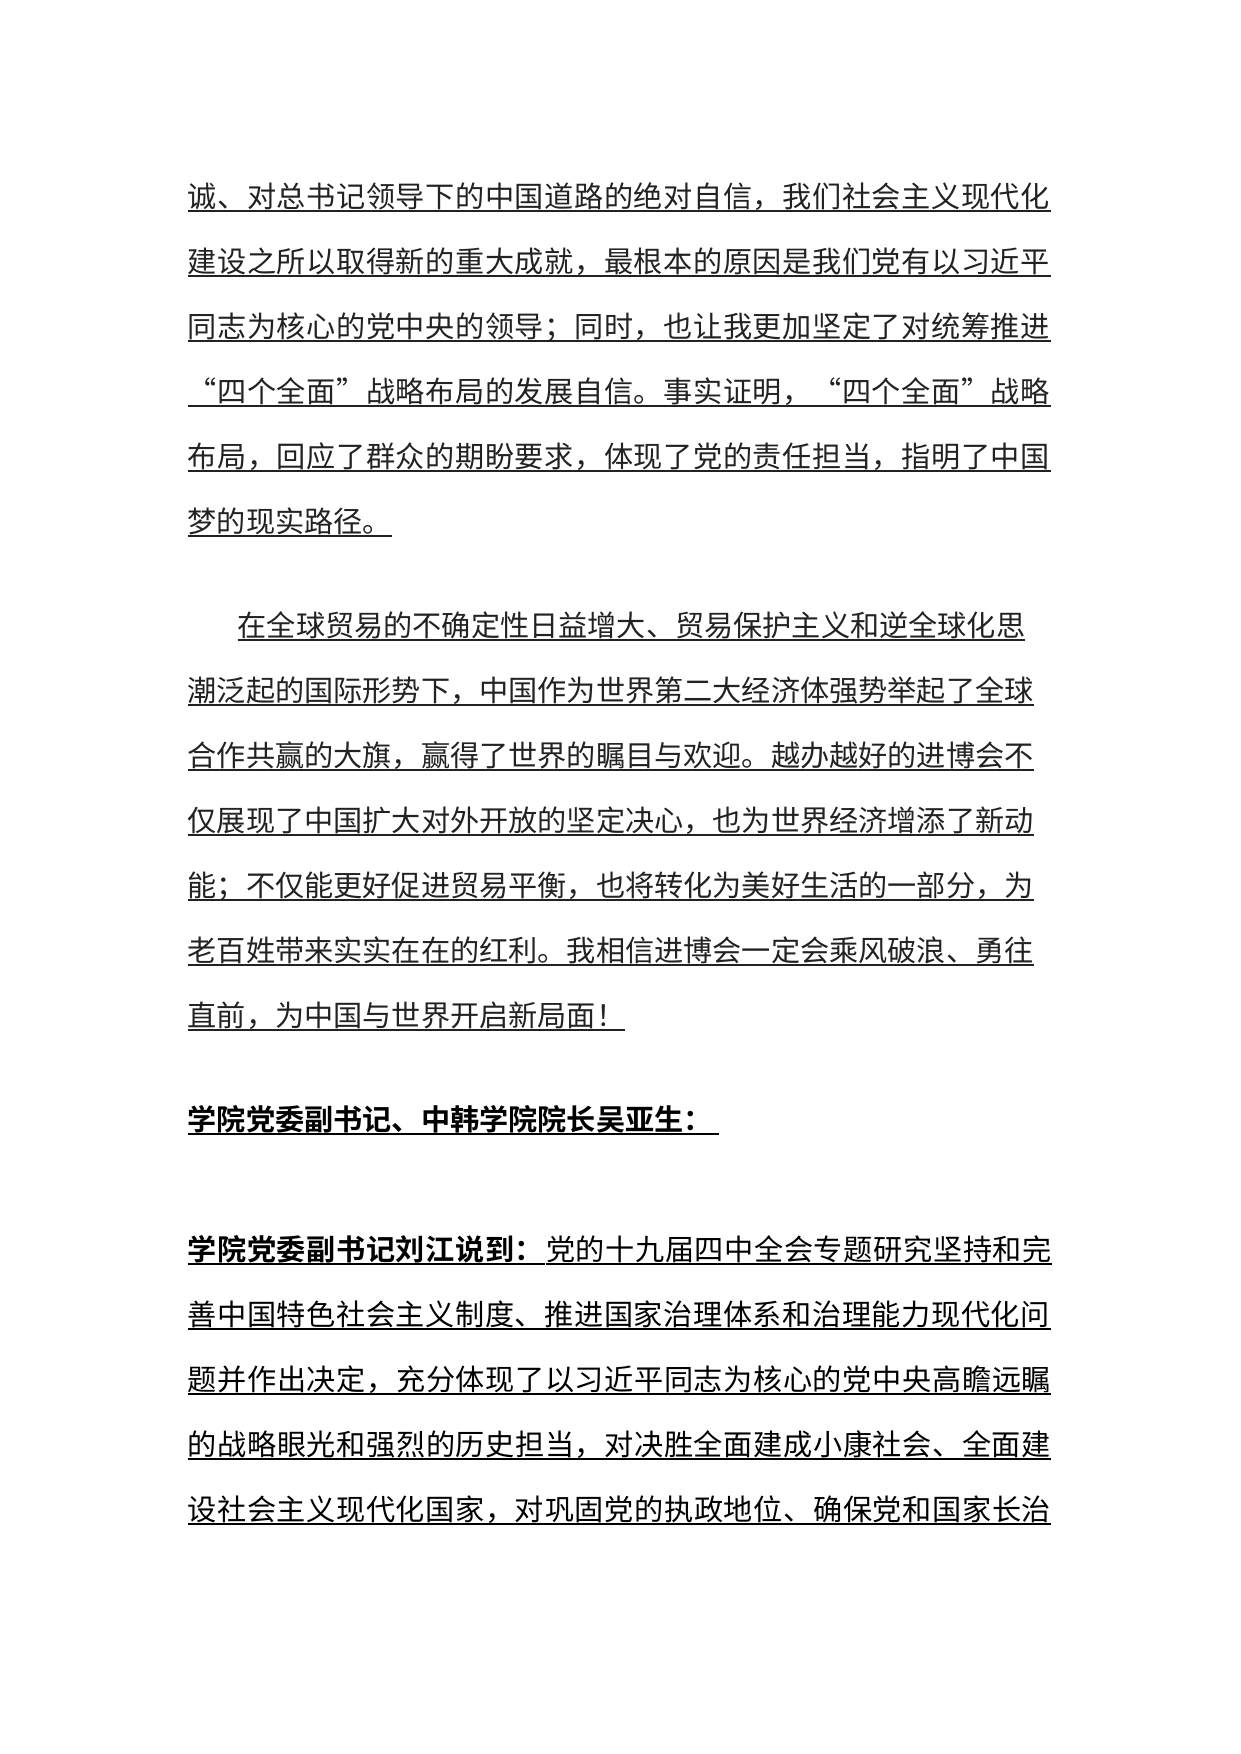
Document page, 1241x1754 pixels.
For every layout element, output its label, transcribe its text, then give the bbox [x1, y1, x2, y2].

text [187, 1215, 1053, 1540]
text 在全球贸易的不确定性日益增大、贸易保护主义和逆全球化思潮泛起的国际形势下，中国作为世界第二大经济体强势举起了全球合作共赢的大旗，赢得了世界的瞩目与欢迎。越办越好的进博会不仅展现了中国扩大对外开放的坚定决心，也为世界经济增添了新动能；不仅能更好促进贸易平衡，也将转化为美好生活的一部分，为老百姓带来实实在在的红利。我相信进博会一定会乘风破浪、勇往直前，为中国与世界开启新局面！ [187, 591, 1053, 1046]
text 学院党委副书记、中韩学院院长吴亚生： [187, 1085, 1053, 1150]
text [187, 162, 1053, 552]
